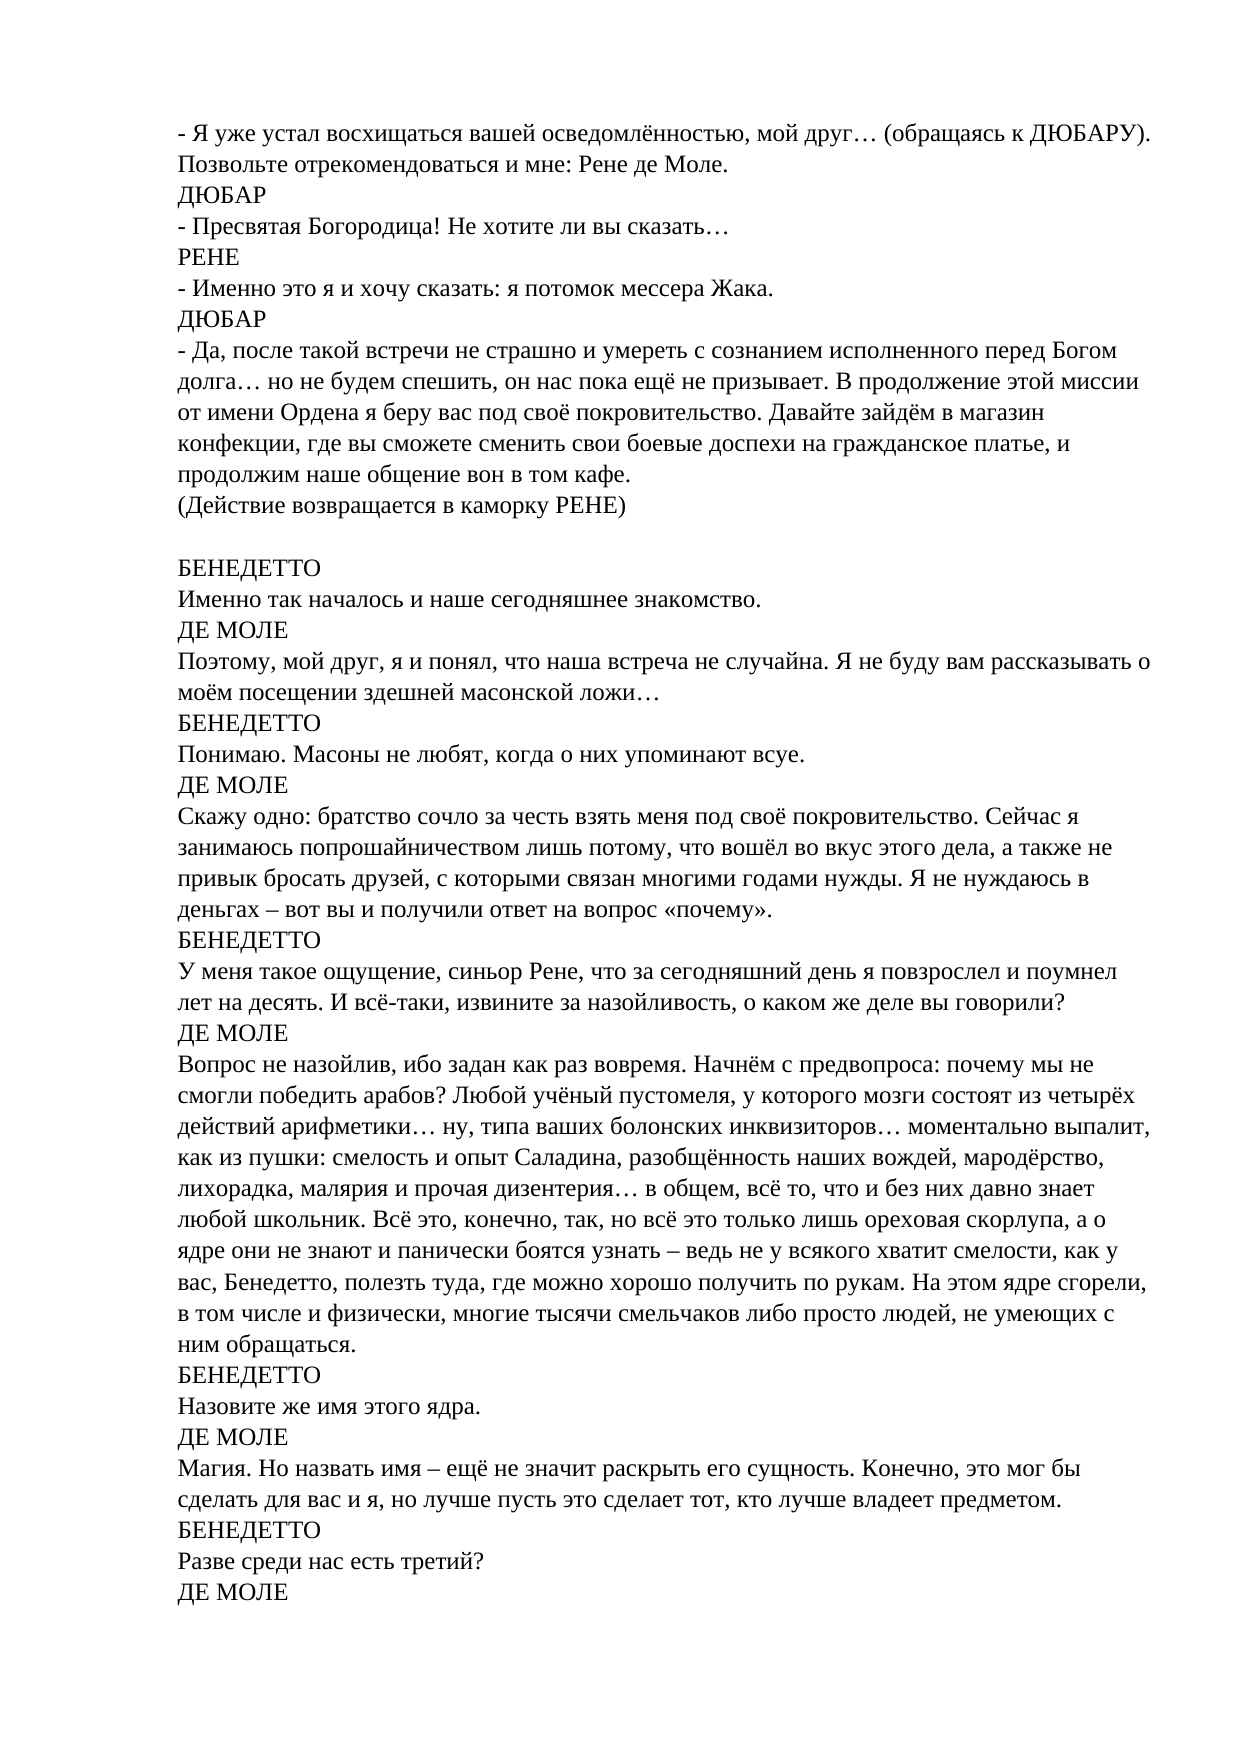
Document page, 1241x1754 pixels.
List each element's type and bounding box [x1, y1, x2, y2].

text [177, 118, 1152, 1606]
